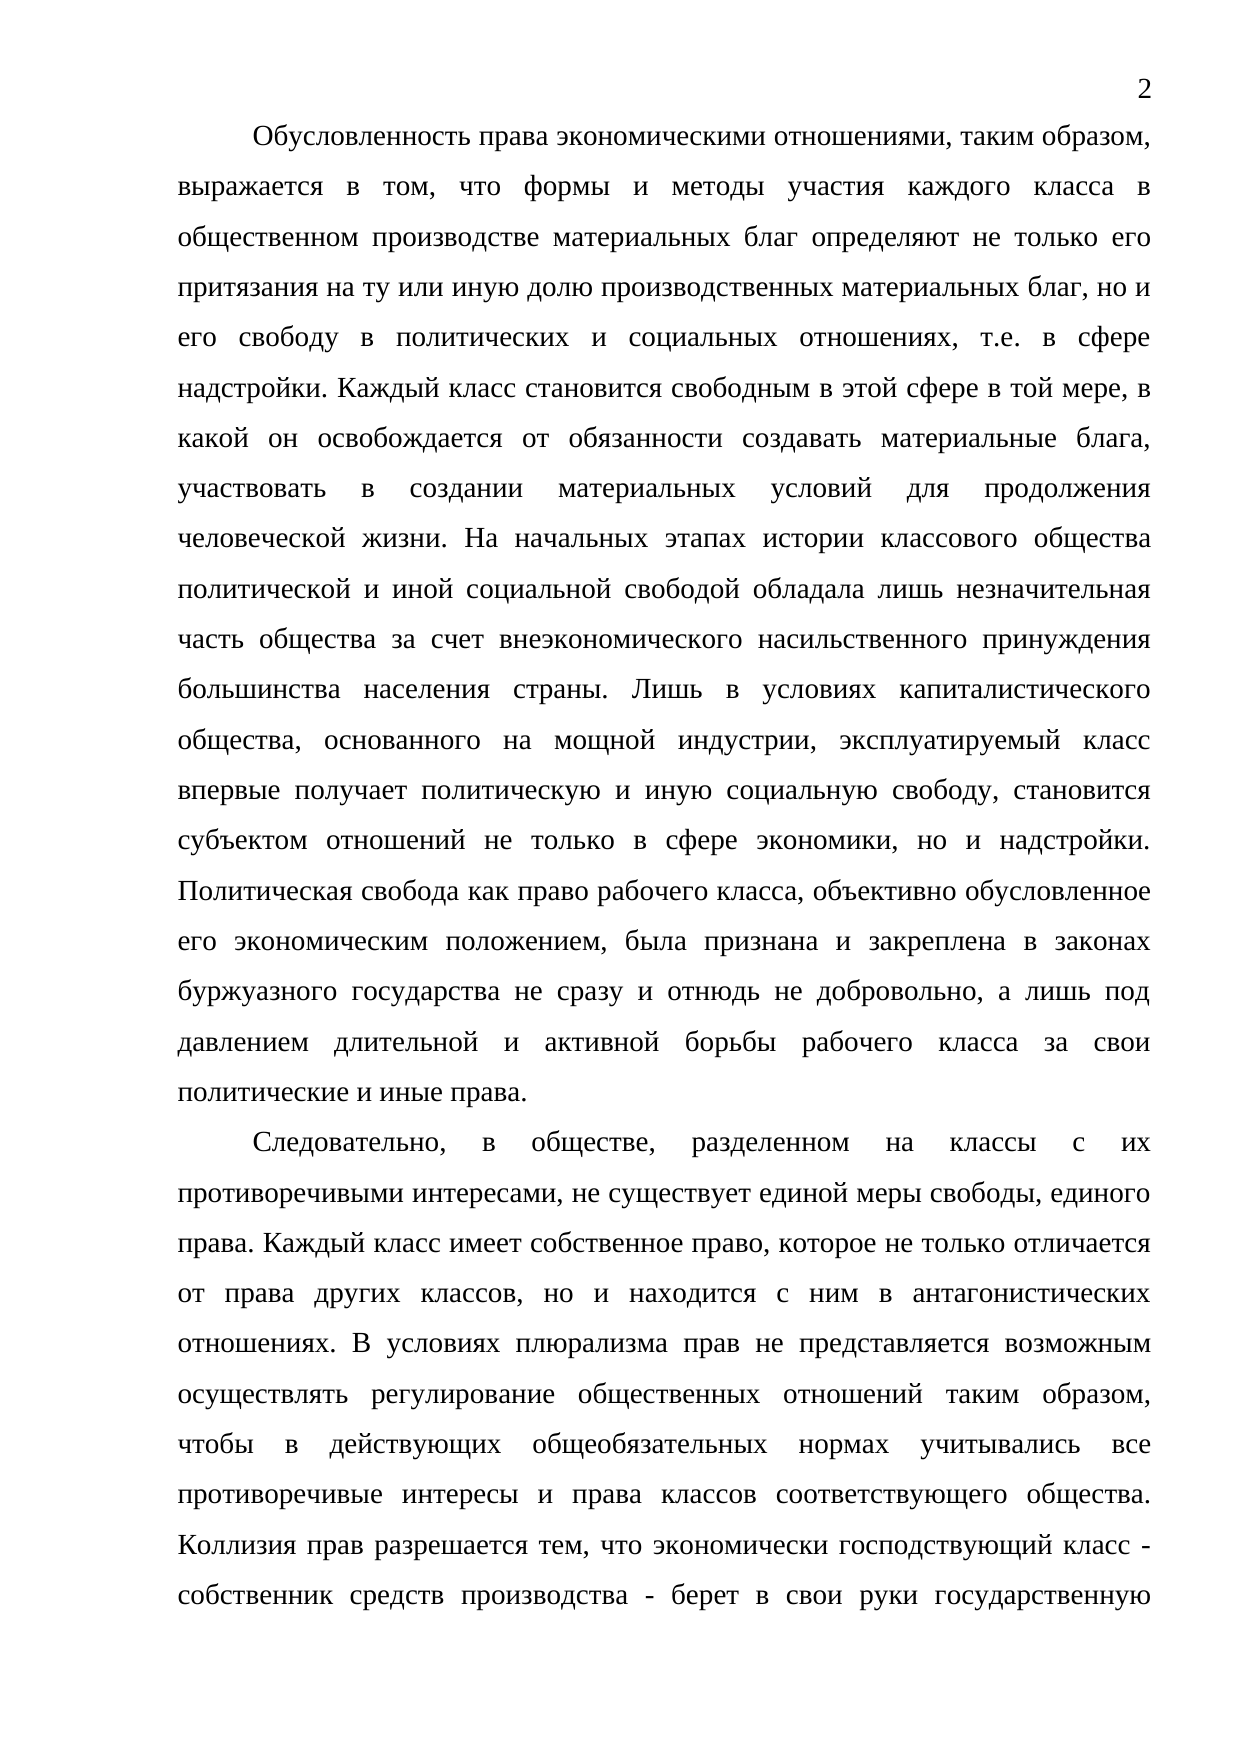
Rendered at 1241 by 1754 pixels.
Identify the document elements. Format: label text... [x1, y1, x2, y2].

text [177, 1124, 1152, 1611]
text Обусловленность права экономическими отношениями, таким образом, выражается в том, что формы и методы участия каждого класса в общественном производстве материальных благ определяют не только его притязания на ту или иную долю производственных материальных благ, но и его свободу в политических и социальных отношениях, т.е. в сфере надстройки. Каждый класс становится свободным в этой сфере в той мере, в какой он освобождается от обязанности создавать материальные блага, участвовать в создании материальных условий для продолжения человеческой жизни. На начальных этапах истории классового общества политической и иной социальной свободой обладала лишь незначительная часть общества за счет внеэкономического насильственного принуждения большинства населения страны. Лишь в условиях капиталистического общества, основанного на мощной индустрии, эксплуатируемый класс впервые получает политическую и иную социальную свободу, становится субъектом отношений не только в сфере экономики, но и надстройки. Политическая свобода как право рабочего класса, объективно обусловленное его экономическим положением, была признана и закреплена в законах буржуазного государства не сразу и отнюдь не добровольно, а лишь под давлением длительной и активной борьбы рабочего класса за свои политические и иные права. [177, 118, 1152, 1108]
